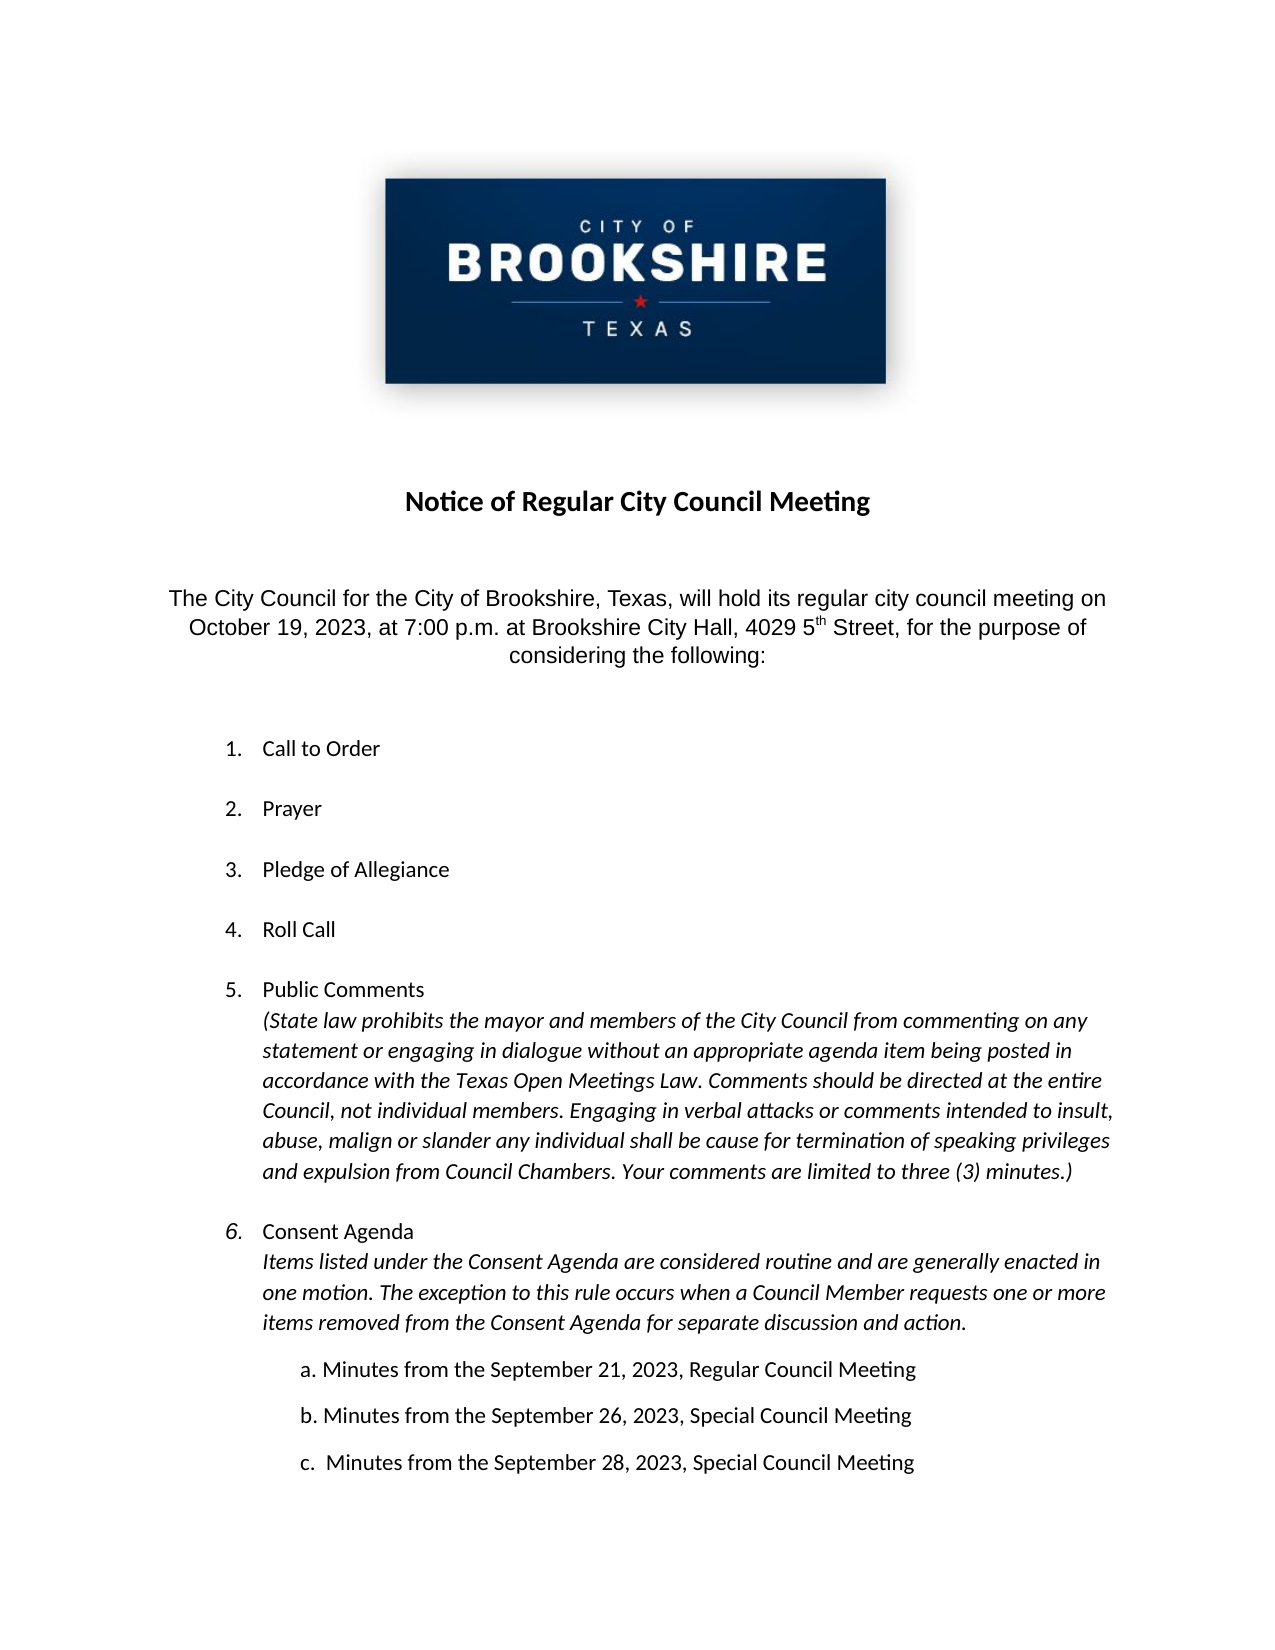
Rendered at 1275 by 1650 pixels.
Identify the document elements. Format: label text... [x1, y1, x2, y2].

list Prayer [225, 794, 1125, 822]
picture [356, 150, 919, 418]
list Pledge of Allegiance [225, 855, 1125, 883]
text a. Minutes from the September 21, 2023, Regular Council Meeting [300, 1355, 1125, 1383]
text Notice of Regular City Council Meeting [150, 483, 1125, 519]
list Items listed under the Consent Agenda are considered routine and are generally enacted in one motion. The exception to this rule occurs when a Council Member requests one or more items removed from the Consent Agenda for separate discussion and action. [262, 1247, 1125, 1336]
list Roll Call [225, 915, 1125, 943]
list Public Comments [225, 976, 1125, 1003]
text b. Minutes from the September 26, 2023, Special Council Meeting [300, 1402, 1125, 1429]
text c. Minutes from the September 28, 2023, Special Council Meeting [300, 1448, 1125, 1476]
list Consent Agenda [225, 1217, 1125, 1245]
list Call to Order [225, 734, 1125, 762]
text The City Council for the City of Brookshire, Texas, will hold its regular city council meeting on October 19, 2023, at 7:00 p.m. at Brookshire City Hall, 4029 5th Street, for the purpose of considering the following: [150, 585, 1125, 668]
list (State law prohibits the mayor and members of the City Council from commenting on any statement or engaging in dialogue without an appropriate agenda item being posted in accordance with the Texas Open Meetings Law. Comments should be directed at the entire Council, not individual members. Engaging in verbal attacks or comments intended to insult, abuse, malign or slander any individual shall be cause for termination of speaking privileges and expulsion from Council Chambers. Your comments are limited to three (3) minutes.) [262, 1006, 1125, 1185]
